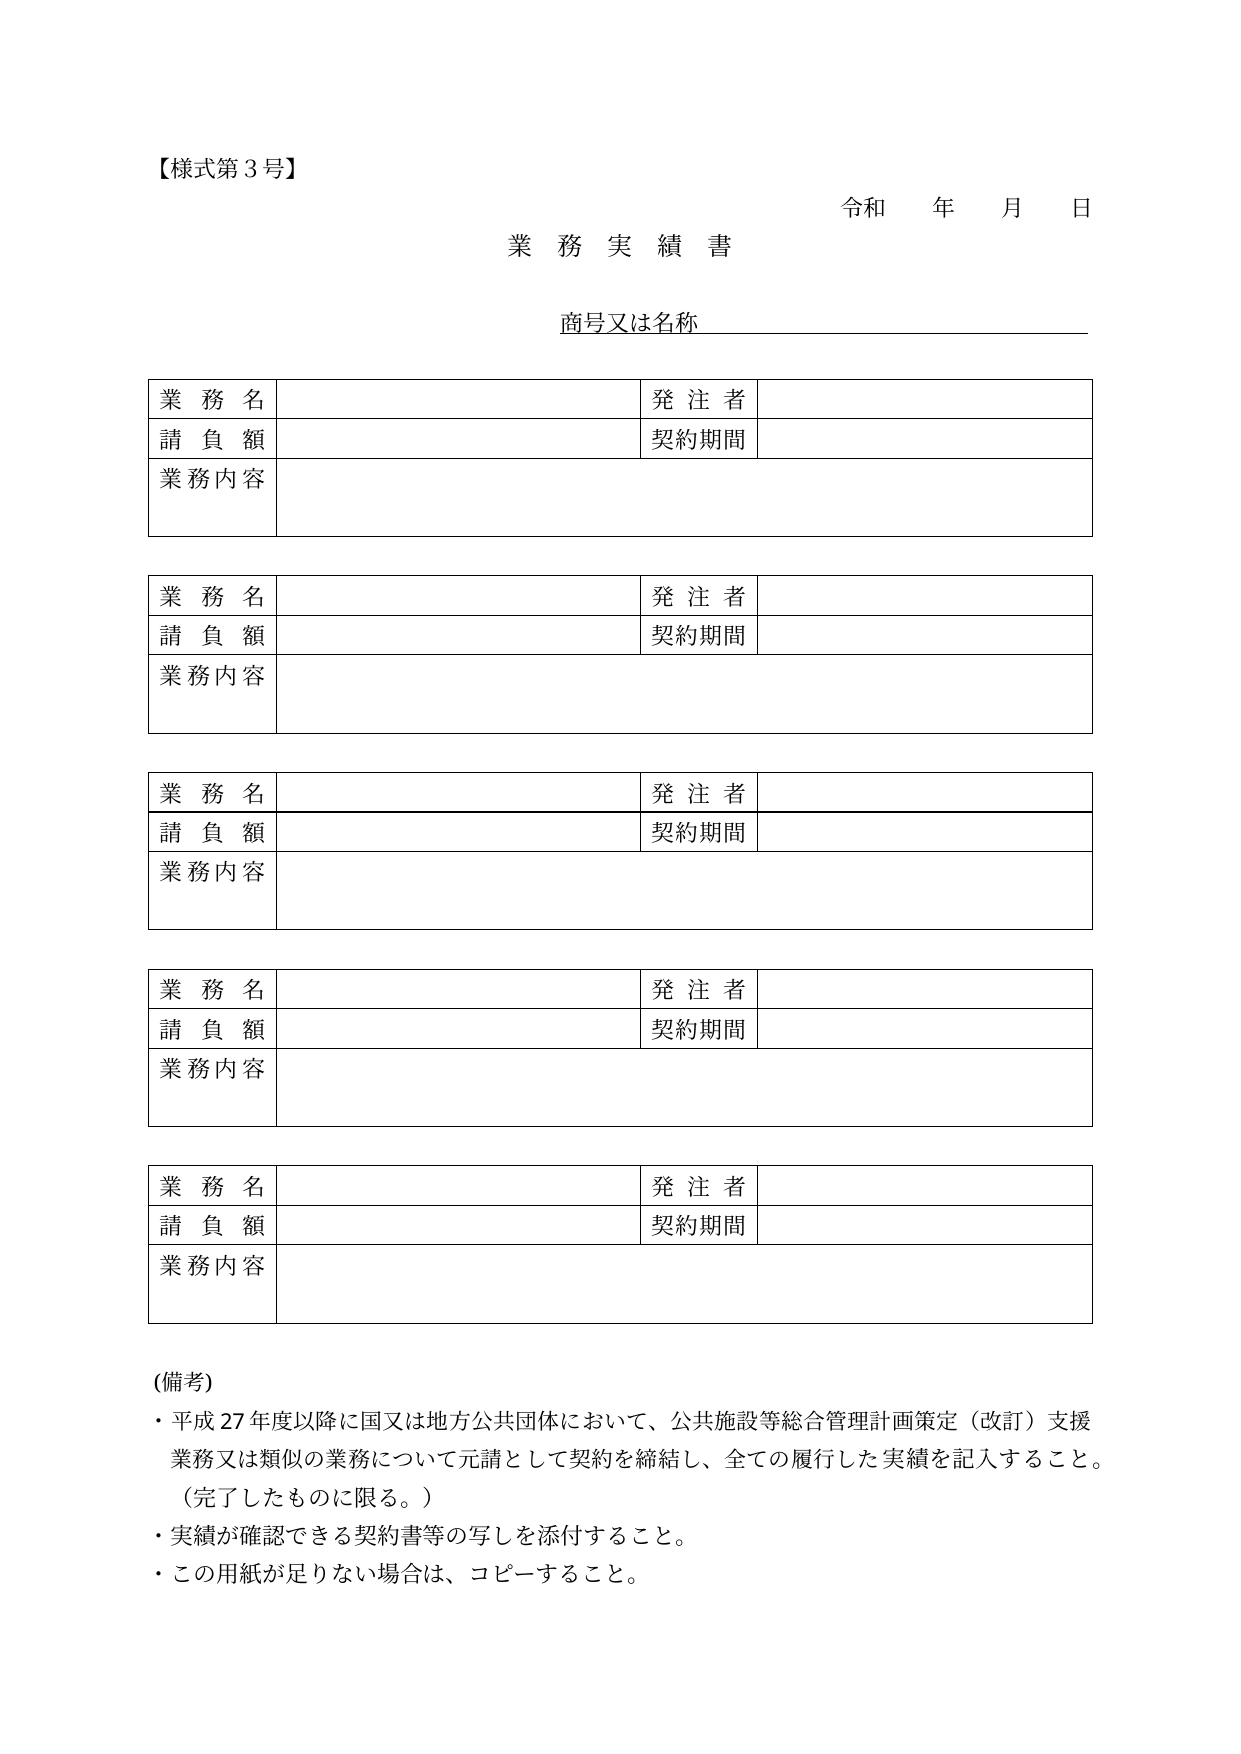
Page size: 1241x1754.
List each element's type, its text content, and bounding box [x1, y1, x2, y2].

table_cell [277, 616, 640, 654]
table_header 業務名 [149, 970, 276, 1008]
table_cell 請負額 [149, 616, 276, 654]
table_cell [758, 1206, 1092, 1244]
table_header 業務名 [149, 773, 276, 811]
table_header [758, 1166, 1092, 1205]
table_header [277, 773, 640, 811]
table_header 発注者 [641, 773, 757, 811]
table_cell [277, 655, 1092, 733]
table_cell 契約期間 [641, 1206, 757, 1244]
table_header 業務名 [149, 576, 276, 615]
table_cell 契約期間 [641, 616, 757, 654]
text 商号又は名称 [148, 302, 1093, 340]
text ・実績が確認できる契約書等の写しを添付すること。 [148, 1515, 1092, 1554]
table_cell 請負額 [149, 419, 276, 457]
table_cell [277, 1049, 1092, 1126]
text (備考) [148, 1362, 1092, 1400]
table_header 業務名 [149, 380, 276, 418]
text ・この用紙が足りない場合は、コピーすること。 [148, 1554, 1092, 1592]
table_header [277, 576, 640, 615]
table_cell 請負額 [149, 1206, 276, 1244]
table_cell 業務内容 [149, 655, 276, 733]
table_cell [277, 1245, 1092, 1323]
table_cell [277, 852, 1092, 929]
table_cell [758, 1009, 1092, 1047]
table_header 発注者 [641, 380, 757, 418]
text 令和 年 月 日 [148, 187, 1092, 225]
table_cell [277, 813, 640, 851]
table_header [758, 380, 1092, 418]
table_header [277, 1166, 640, 1205]
table_cell 契約期間 [641, 419, 757, 457]
table_cell [758, 616, 1092, 654]
table_cell 契約期間 [641, 1009, 757, 1047]
text ・平成27年度以降に国又は地方公共団体において、公共施設等総合管理計画策定（改訂）支援業務又は類似の業務について元請として契約を締結し、全ての履行した実績を記入すること。（完了したものに限る。） [148, 1400, 1092, 1515]
table_cell 請負額 [149, 813, 276, 851]
table_header 業務名 [149, 1166, 276, 1205]
table_header [758, 576, 1092, 615]
table_cell 業務内容 [149, 1049, 276, 1126]
table_cell [758, 419, 1092, 457]
table_header 発注者 [641, 970, 757, 1008]
table_cell [277, 1009, 640, 1047]
table_cell [277, 459, 1092, 536]
table_cell 業務内容 [149, 459, 276, 536]
text 【様式第３号】 [148, 149, 1092, 187]
table_header [277, 970, 640, 1008]
table_header 発注者 [641, 1166, 757, 1205]
table_cell 業務内容 [149, 852, 276, 929]
table_header [277, 380, 640, 418]
text 業 務 実 績 書 [148, 225, 1092, 264]
table_cell [277, 1206, 640, 1244]
table_cell [758, 813, 1092, 851]
table_header [758, 970, 1092, 1008]
table_header 発注者 [641, 576, 757, 615]
table_cell [277, 419, 640, 457]
table_cell 契約期間 [641, 813, 757, 851]
table_cell 業務内容 [149, 1245, 276, 1323]
table_header [758, 773, 1092, 811]
table_cell 請負額 [149, 1009, 276, 1047]
